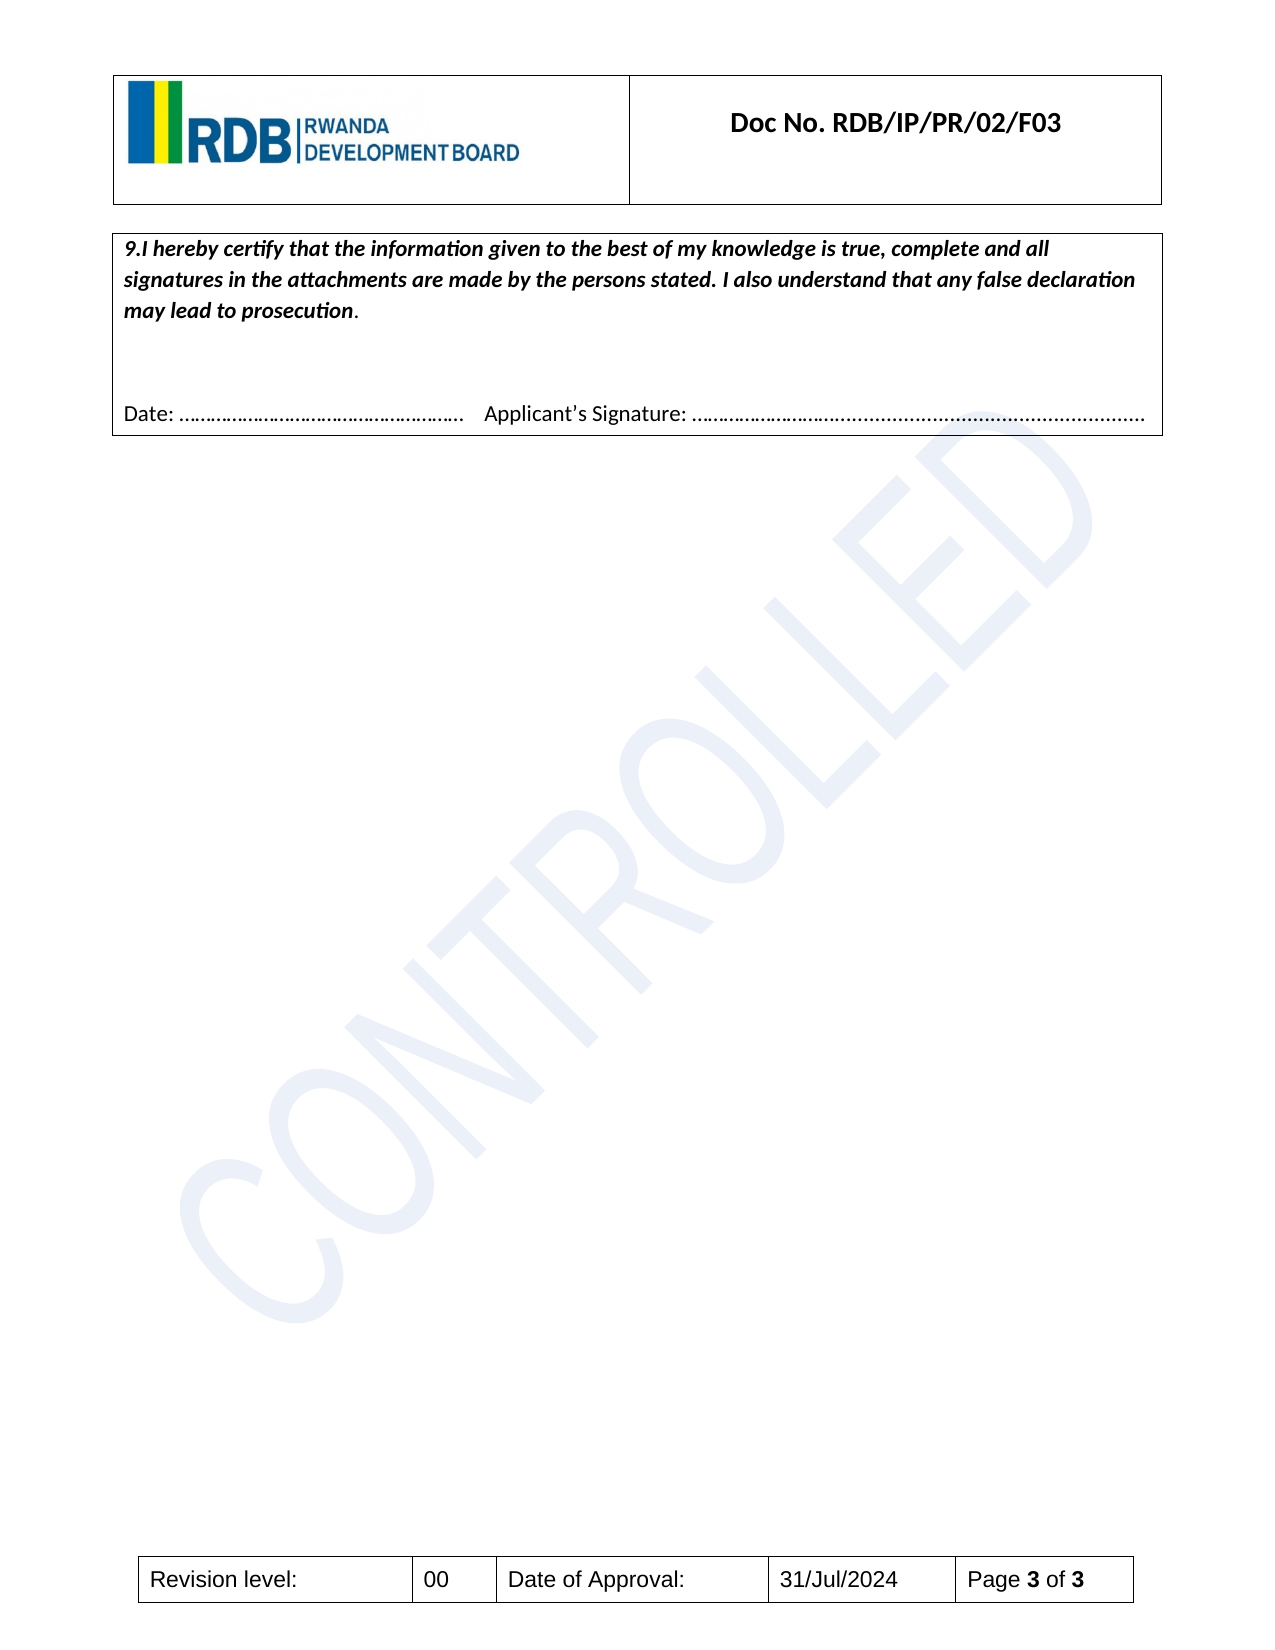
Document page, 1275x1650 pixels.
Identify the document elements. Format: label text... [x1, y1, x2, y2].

table_cell 9.I hereby certify that the information given to the best of my knowledge is true, complete and all signatures in the attachments are made by the persons stated. I also understand that any false declaration may lead to prosecution. Date: ……………………………………………… Applicant’s Signature: ………………………...................................................... [113, 234, 1162, 435]
picture [124, 76, 524, 168]
